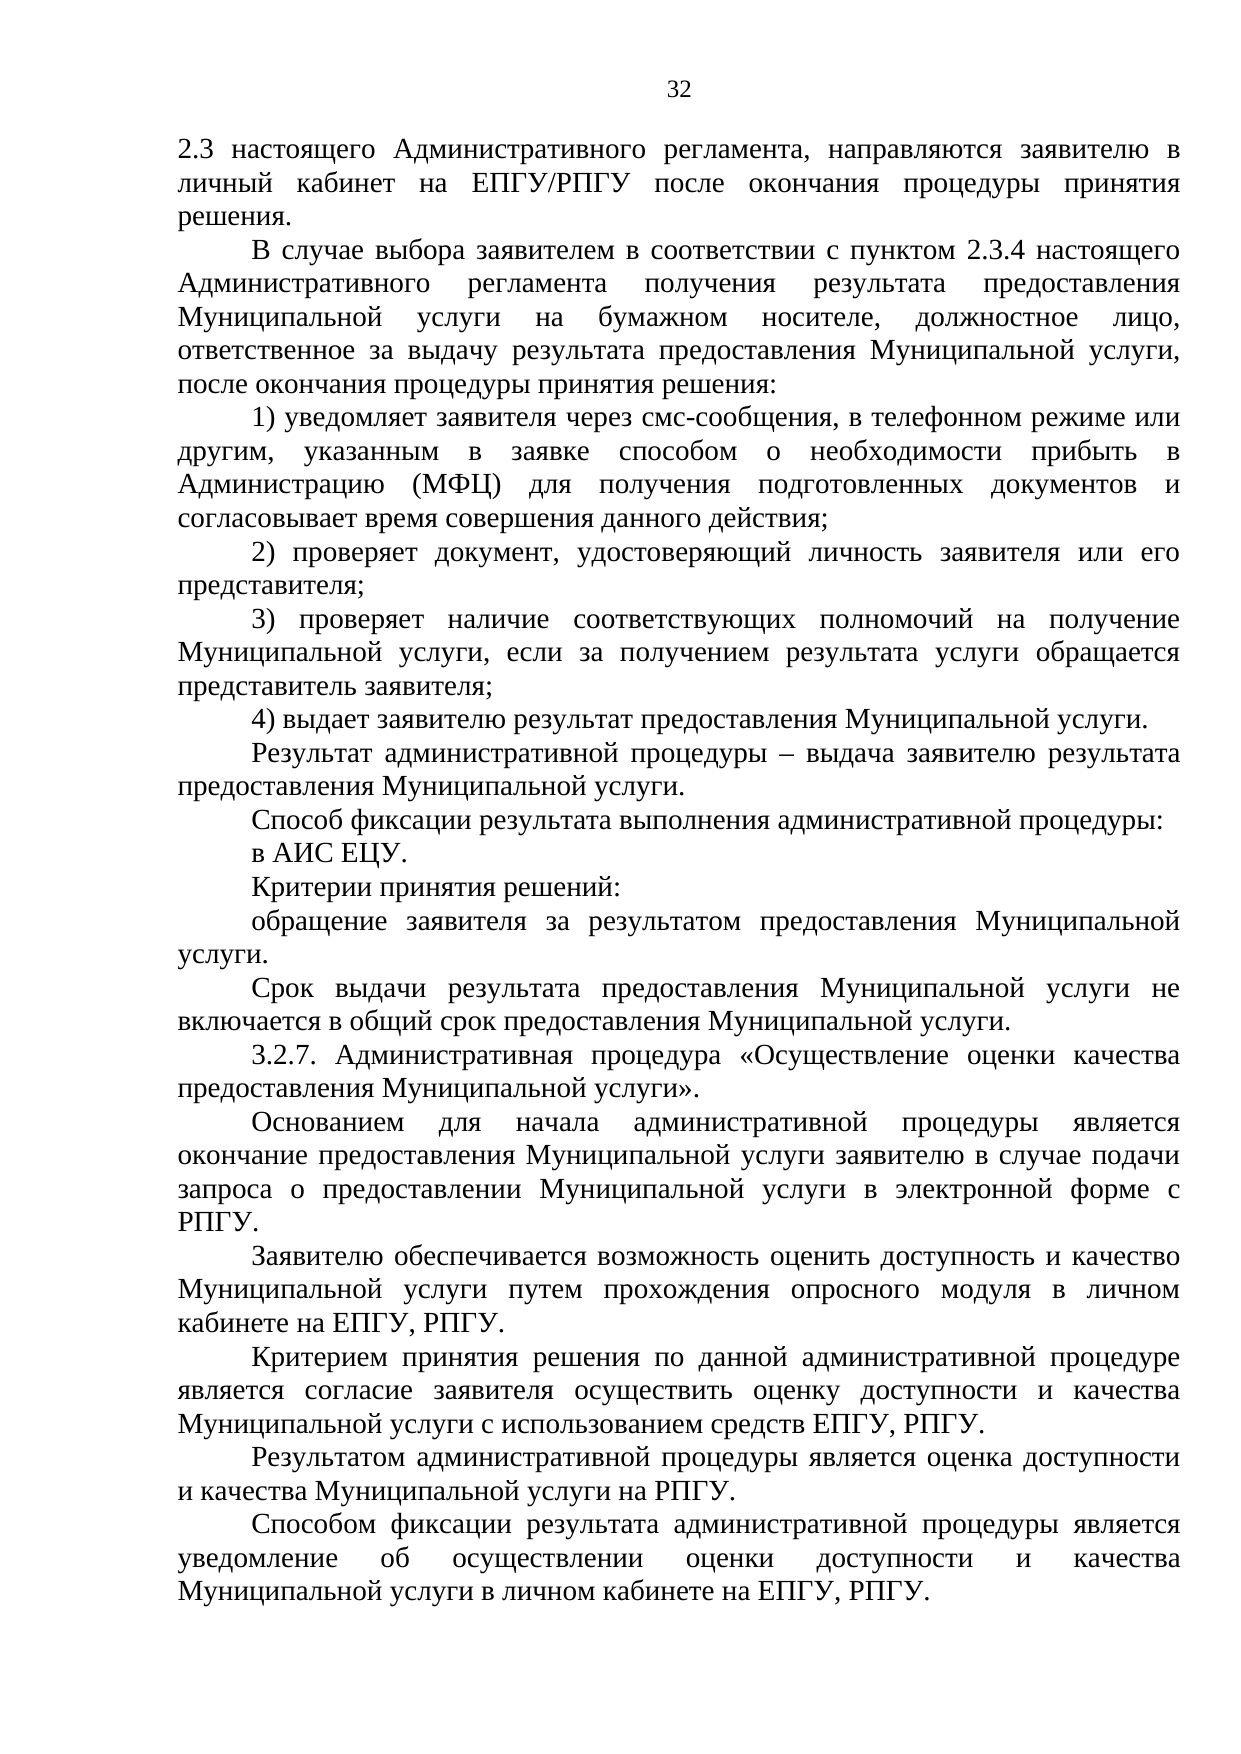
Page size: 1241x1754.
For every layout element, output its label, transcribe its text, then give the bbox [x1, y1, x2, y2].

text Способом фиксации результата административной процедуры является уведомление об осуществлении оценки доступности и качества Муниципальной услуги в личном кабинете на ЕПГУ, РПГУ. [177, 1506, 1181, 1607]
text 3.2.7. Административная процедура «Осуществление оценки качества предоставления Муниципальной услуги». [177, 1037, 1181, 1104]
text Способ фиксации результата выполнения административной процедуры: [177, 802, 1181, 836]
text 2) проверяет документ, удостоверяющий личность заявителя или его представителя; [177, 534, 1181, 601]
text Критерием принятия решения по данной административной процедуре является согласие заявителя осуществить оценку доступности и качества Муниципальной услуги с использованием средств ЕПГУ, РПГУ. [177, 1339, 1181, 1439]
text Результатом административной процедуры является оценка доступности и качества Муниципальной услуги на РПГУ. [177, 1439, 1181, 1506]
text 4) выдает заявителю результат предоставления Муниципальной услуги. [177, 701, 1181, 735]
text обращение заявителя за результатом предоставления Муниципальной услуги. [177, 903, 1181, 970]
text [177, 131, 1181, 232]
text 1) уведомляет заявителя через смс-сообщения, в телефонном режиме или другим, указанным в заявке способом о необходимости прибыть в Администрацию (МФЦ) для получения подготовленных документов и согласовывает время совершения данного действия; [177, 399, 1181, 534]
text В случае выбора заявителем в соответствии с пунктом 2.3.4 настоящего Административного регламента получения результата предоставления Муниципальной услуги на бумажном носителе, должностное лицо, ответственное за выдачу результата предоставления Муниципальной услуги, после окончания процедуры принятия решения: [177, 232, 1181, 399]
text Критерии принятия решений: [177, 869, 1181, 903]
text Основанием для начала административной процедуры является окончание предоставления Муниципальной услуги заявителю в случае подачи запроса о предоставлении Муниципальной услуги в электронной форме с РПГУ. [177, 1104, 1181, 1238]
text Заявителю обеспечивается возможность оценить доступность и качество Муниципальной услуги путем прохождения опросного модуля в личном кабинете на ЕПГУ, РПГУ. [177, 1238, 1181, 1339]
text в АИС ЕЦУ. [177, 836, 1181, 869]
text 3) проверяет наличие соответствующих полномочий на получение Муниципальной услуги, если за получением результата услуги обращается представитель заявителя; [177, 601, 1181, 701]
text Срок выдачи результата предоставления Муниципальной услуги не включается в общий срок предоставления Муниципальной услуги. [177, 970, 1181, 1037]
text Результат административной процедуры – выдача заявителю результата предоставления Муниципальной услуги. [177, 735, 1181, 802]
